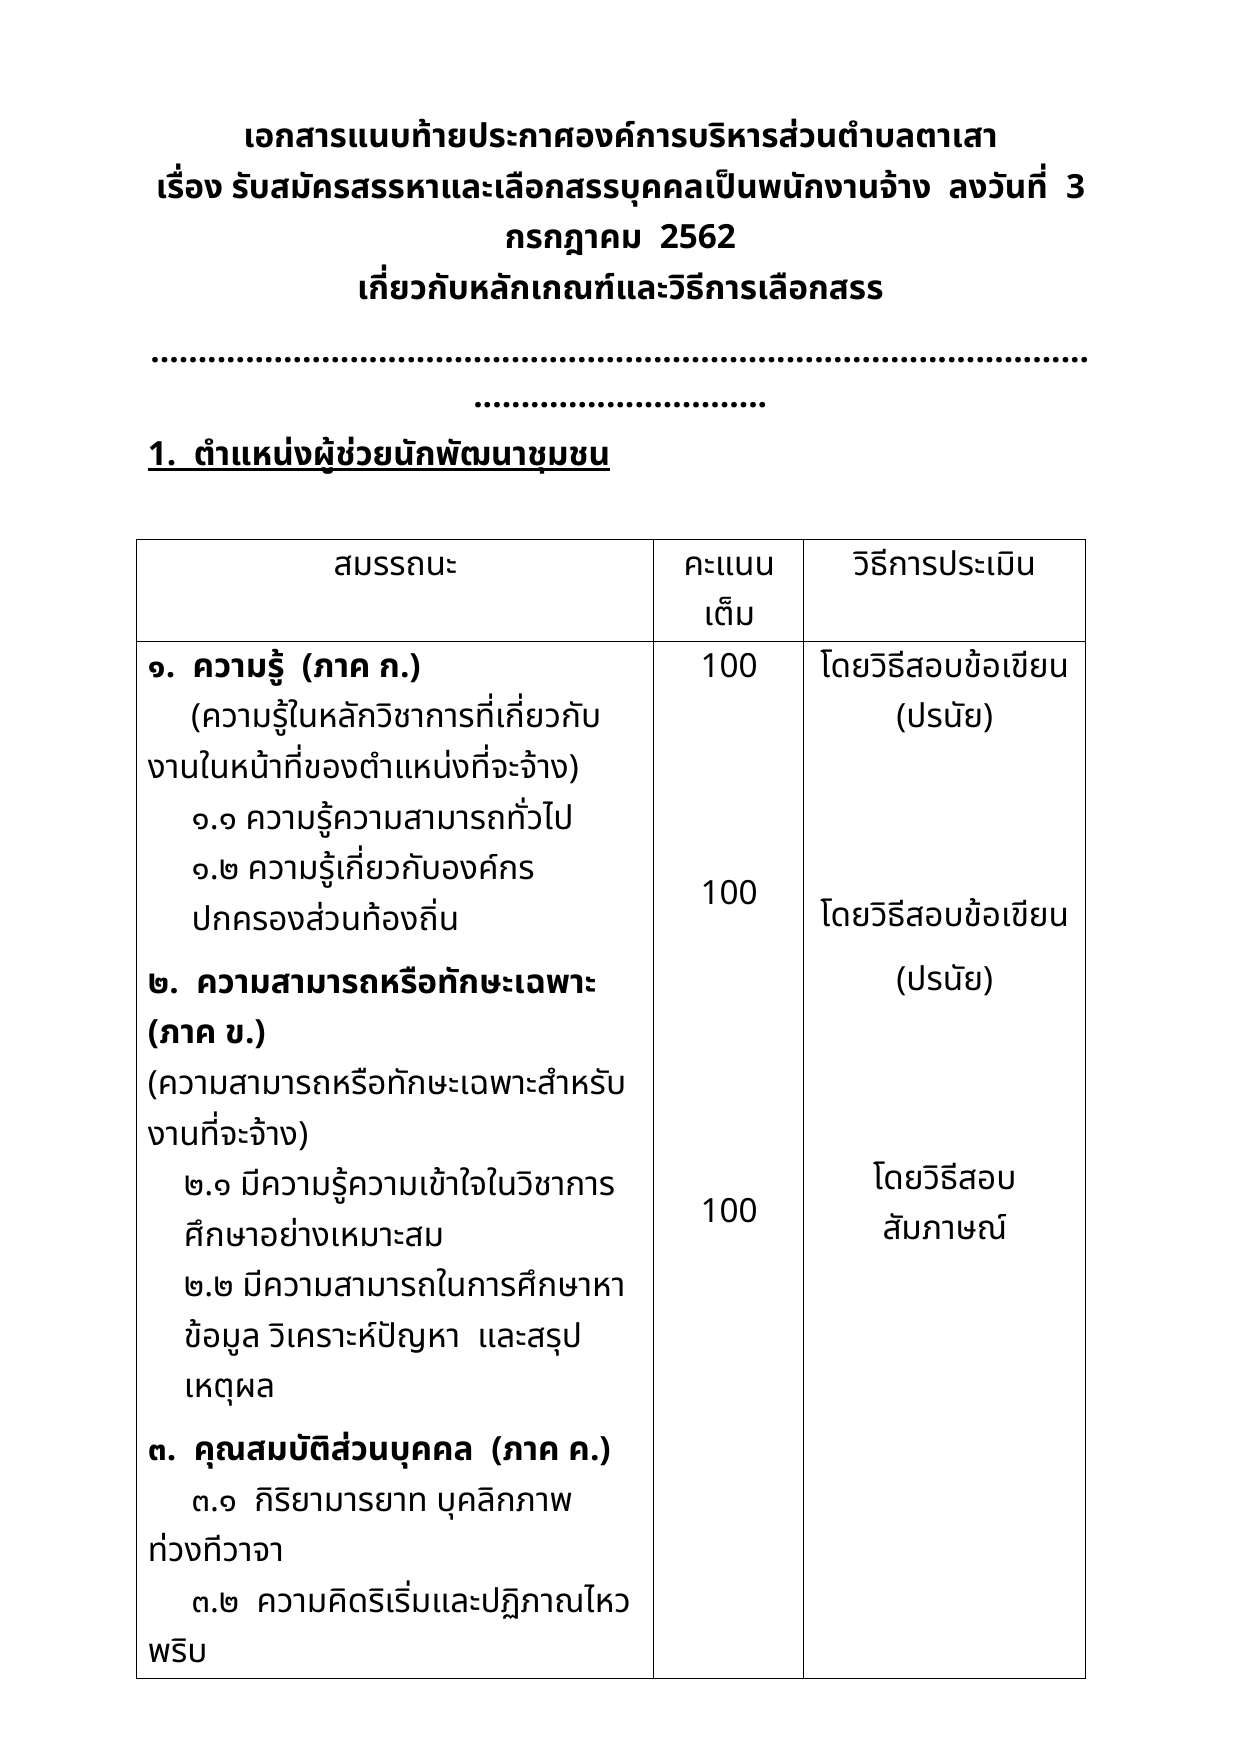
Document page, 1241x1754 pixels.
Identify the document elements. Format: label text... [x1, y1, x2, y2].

text เอกสารแนบท้ายประกาศองค์การบริหารส่วนตำบลตาเสา [148, 112, 1093, 163]
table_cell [804, 642, 1085, 1678]
text เกี่ยวกับหลักเกณฑ์และวิธีการเลือกสรร [148, 264, 1093, 314]
table_header คะแนนเต็ม [654, 540, 803, 641]
table_cell 100 100 100 [654, 642, 803, 1678]
text เรื่อง รับสมัครสรรหาและเลือกสรรบุคคลเป็นพนักงานจ้าง ลงวันที่ 3 กรกฎาคม 2562 [148, 163, 1093, 264]
text 1. ตำแหน่งผู้ช่วยนักพัฒนาชุมชน [148, 430, 1093, 481]
table_header สมรรถนะ [137, 540, 653, 641]
text .................................................................................................................................. [148, 327, 1093, 418]
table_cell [137, 642, 653, 1678]
table_header วิธีการประเมิน [804, 540, 1085, 641]
